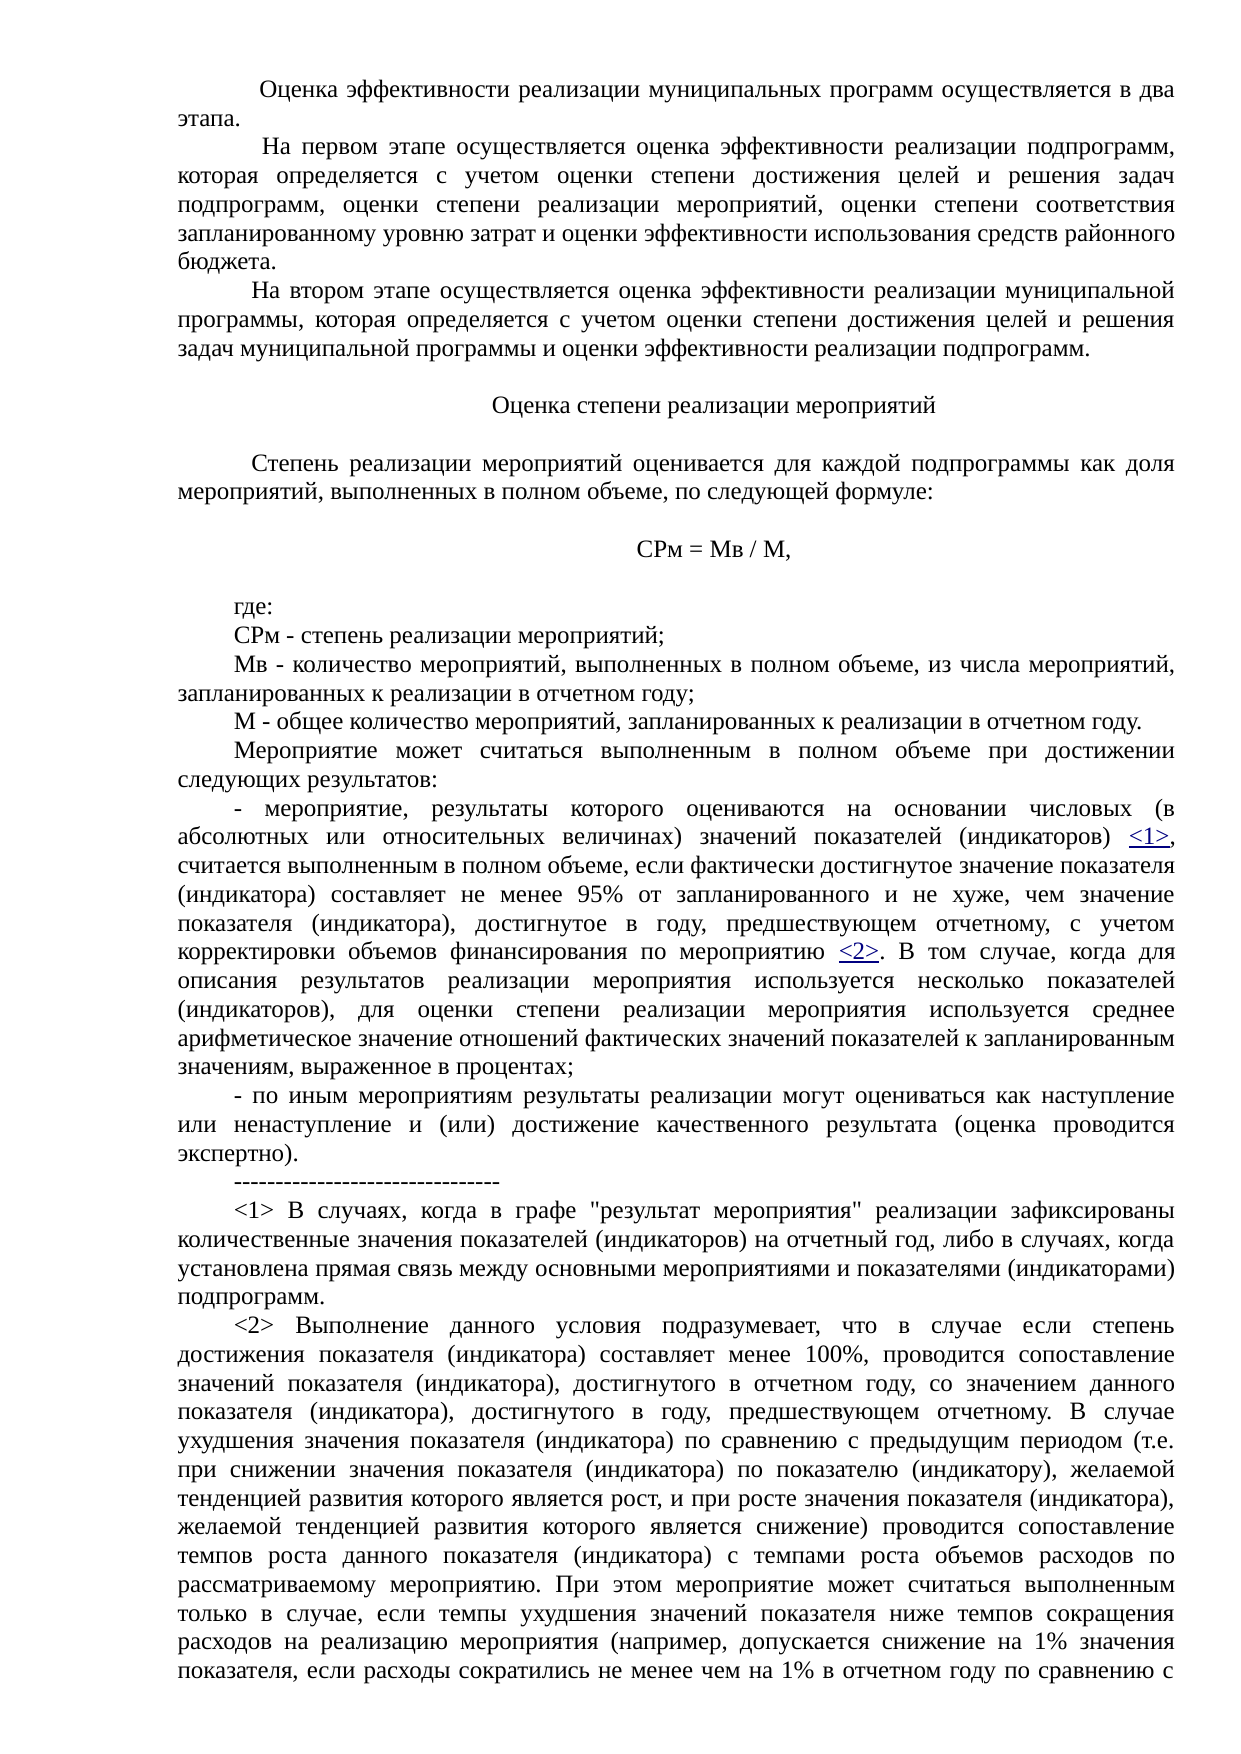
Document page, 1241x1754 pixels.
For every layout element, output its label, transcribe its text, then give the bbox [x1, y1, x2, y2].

text Оценка степени реализации мероприятий [177, 390, 1176, 419]
text Оценка эффективности реализации муниципальных программ осуществляется в два этапа. [177, 74, 1176, 131]
text М - общее количество мероприятий, запланированных к реализации в отчетном году. [177, 706, 1176, 735]
text - мероприятие, результаты которого оцениваются на основании числовых (в абсолютных или относительных величинах) значений показателей (индикаторов) <1>, считается выполненным в полном объеме, если фактически достигнутое значение показателя (индикатора) составляет не менее 95% от запланированного и не хуже, чем значение показателя (индикатора), достигнутое в году, предшествующем отчетному, с учетом корректировки объемов финансирования по мероприятию <2>. В том случае, когда для описания результатов реализации мероприятия используется несколько показателей (индикаторов), для оценки степени реализации мероприятия используется среднее арифметическое значение отношений фактических значений показателей к запланированным значениям, выраженное в процентах; [177, 793, 1176, 1080]
text СРм - степень реализации мероприятий; [177, 620, 1176, 649]
text -------------------------------- [177, 1166, 1176, 1195]
text Степень реализации мероприятий оценивается для каждой подпрограммы как доля мероприятий, выполненных в полном объеме, по следующей формуле: [177, 448, 1176, 505]
text <1> В случаях, когда в графе "результат мероприятия" реализации зафиксированы количественные значения показателей (индикаторов) на отчетный год, либо в случаях, когда установлена прямая связь между основными мероприятиями и показателями (индикаторами) подпрограмм. [177, 1195, 1176, 1310]
text На первом этапе осуществляется оценка эффективности реализации подпрограмм, которая определяется с учетом оценки степени достижения целей и решения задач подпрограмм, оценки степени реализации мероприятий, оценки степени соответствия запланированному уровню затрат и оценки эффективности использования средств районного бюджета. [177, 131, 1176, 275]
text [177, 1310, 1176, 1684]
text СРм = Мв / М, [177, 534, 1176, 563]
text Мв - количество мероприятий, выполненных в полном объеме, из числа мероприятий, запланированных к реализации в отчетном году; [177, 649, 1176, 706]
text Мероприятие может считаться выполненным в полном объеме при достижении следующих результатов: [177, 735, 1176, 793]
text где: [177, 591, 1176, 620]
text - по иным мероприятиям результаты реализации могут оцениваться как наступление или ненаступление и (или) достижение качественного результата (оценка проводится экспертно). [177, 1080, 1176, 1166]
text На втором этапе осуществляется оценка эффективности реализации муниципальной программы, которая определяется с учетом оценки степени достижения целей и решения задач муниципальной программы и оценки эффективности реализации подпрограмм. [177, 275, 1176, 361]
